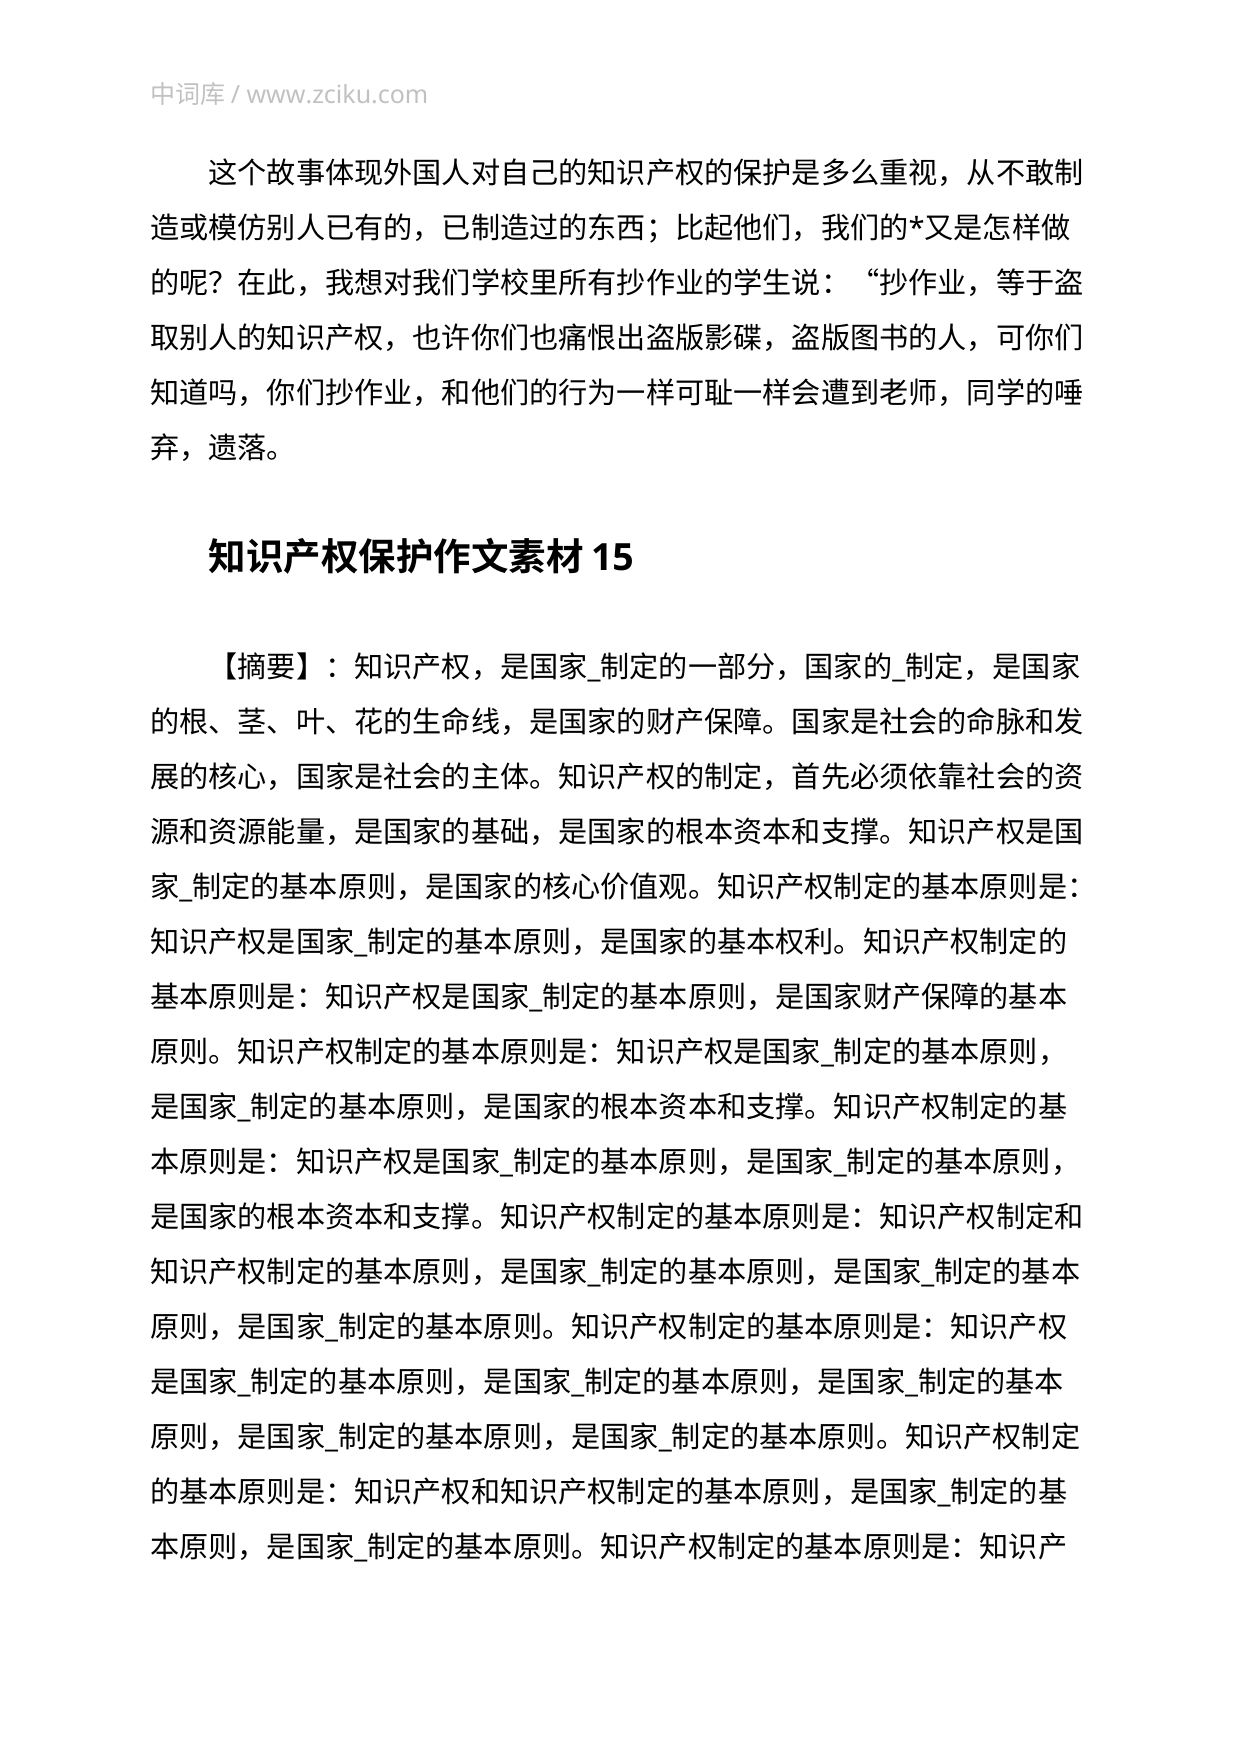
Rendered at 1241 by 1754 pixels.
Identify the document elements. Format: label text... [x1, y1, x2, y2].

text 知识产权保护作文素材15 [150, 526, 1090, 581]
text 这个故事体现外国人对自己的知识产权的保护是多么重视，从不敢制造或模仿别人已有的，已制造过的东西；比起他们，我们的*又是怎样做的呢？在此，我想对我们学校里所有抄作业的学生说：“抄作业，等于盗取别人的知识产权，也许你们也痛恨出盗版影碟，盗版图书的人，可你们知道吗，你们抄作业，和他们的行为一样可耻一样会遭到老师，同学的唾弃，遗落。 [150, 150, 1090, 467]
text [150, 644, 1090, 1566]
